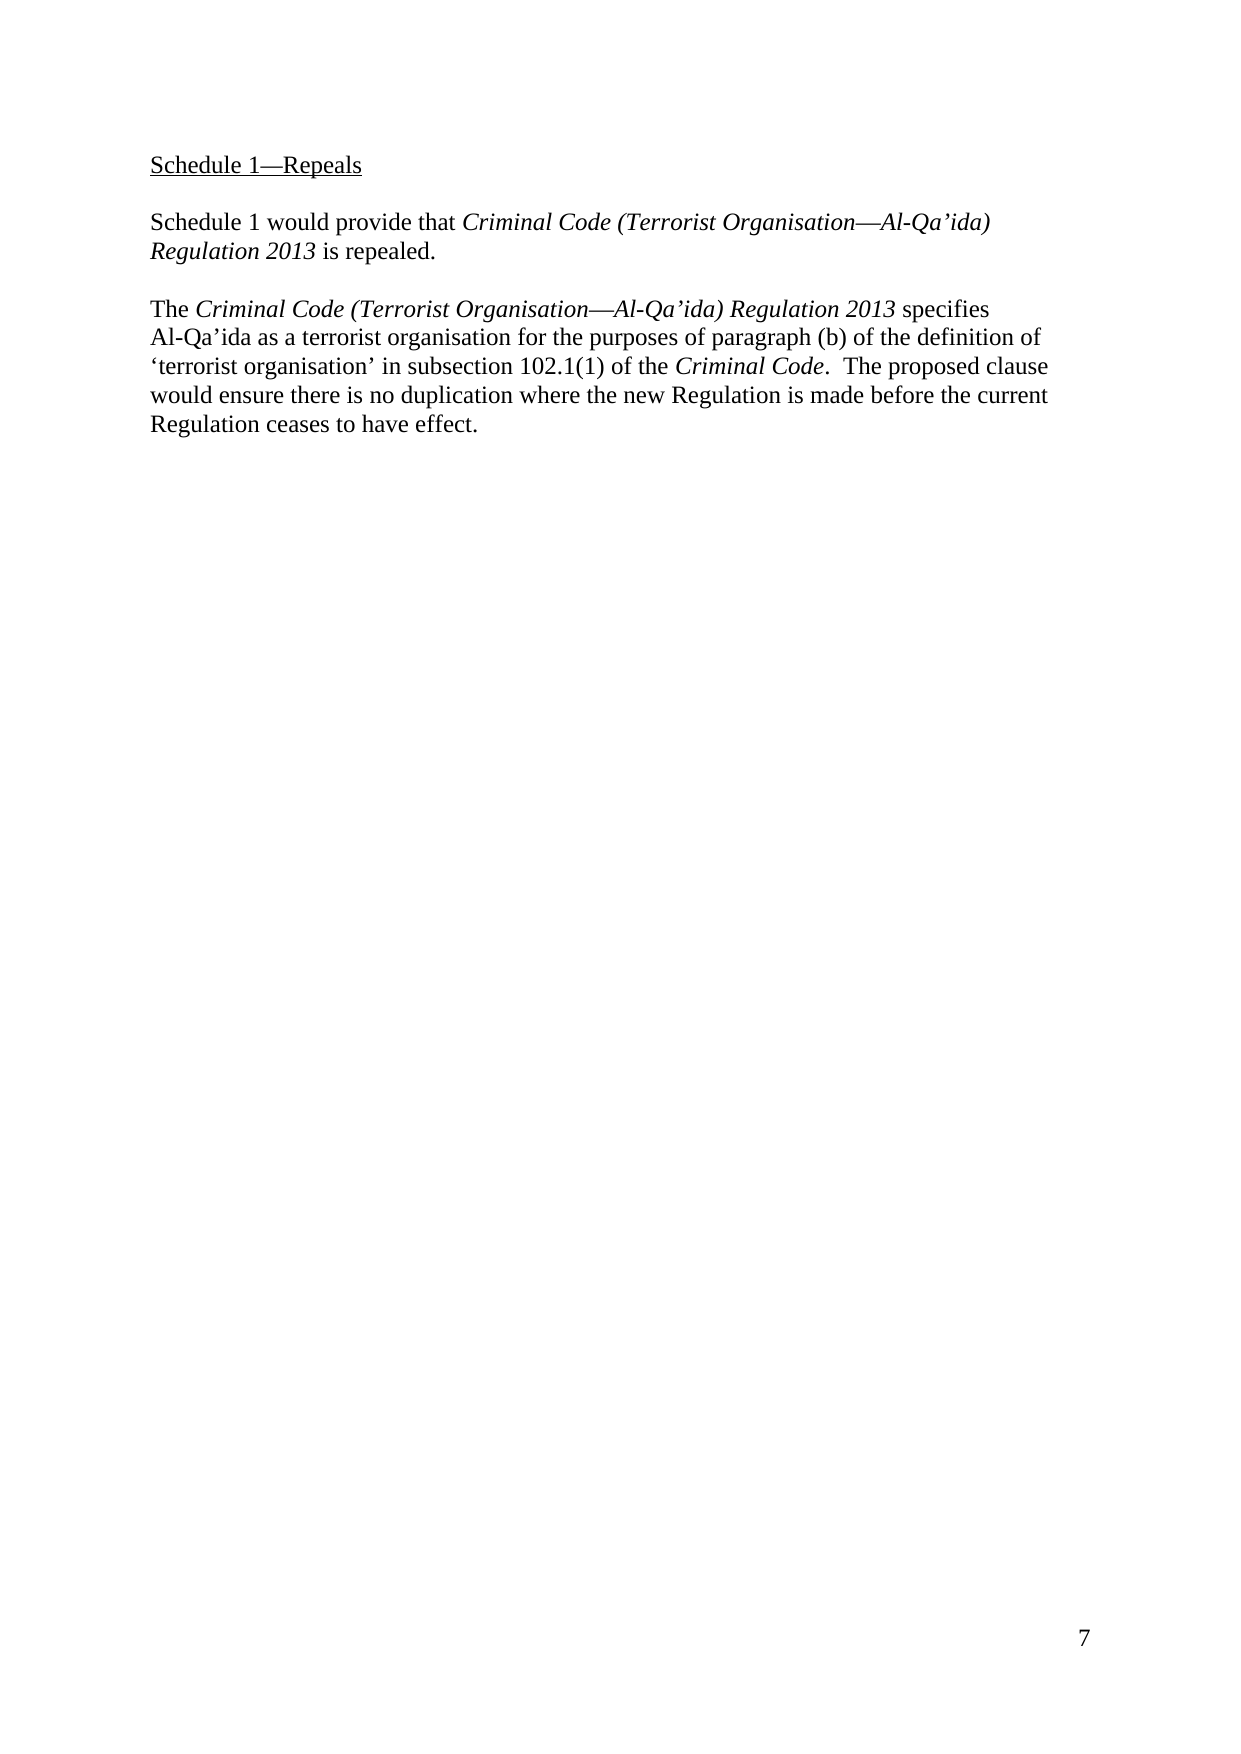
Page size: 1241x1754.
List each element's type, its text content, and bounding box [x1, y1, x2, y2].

text The Criminal Code (Terrorist Organisation—Al-Qa’ida) Regulation 2013 specifies Al-Qa’ida as a terrorist organisation for the purposes of paragraph (b) of the definition of ‘terrorist organisation’ in subsection 102.1(1) of the Criminal Code. The proposed clause would ensure there is no duplication where the new Regulation is made before the current Regulation ceases to have effect. [150, 294, 1090, 437]
text Schedule 1 would provide that Criminal Code (Terrorist Organisation—Al-Qa’ida) Regulation 2013 is repealed. [150, 207, 1090, 265]
text Schedule 1—Repeals [150, 150, 1090, 179]
